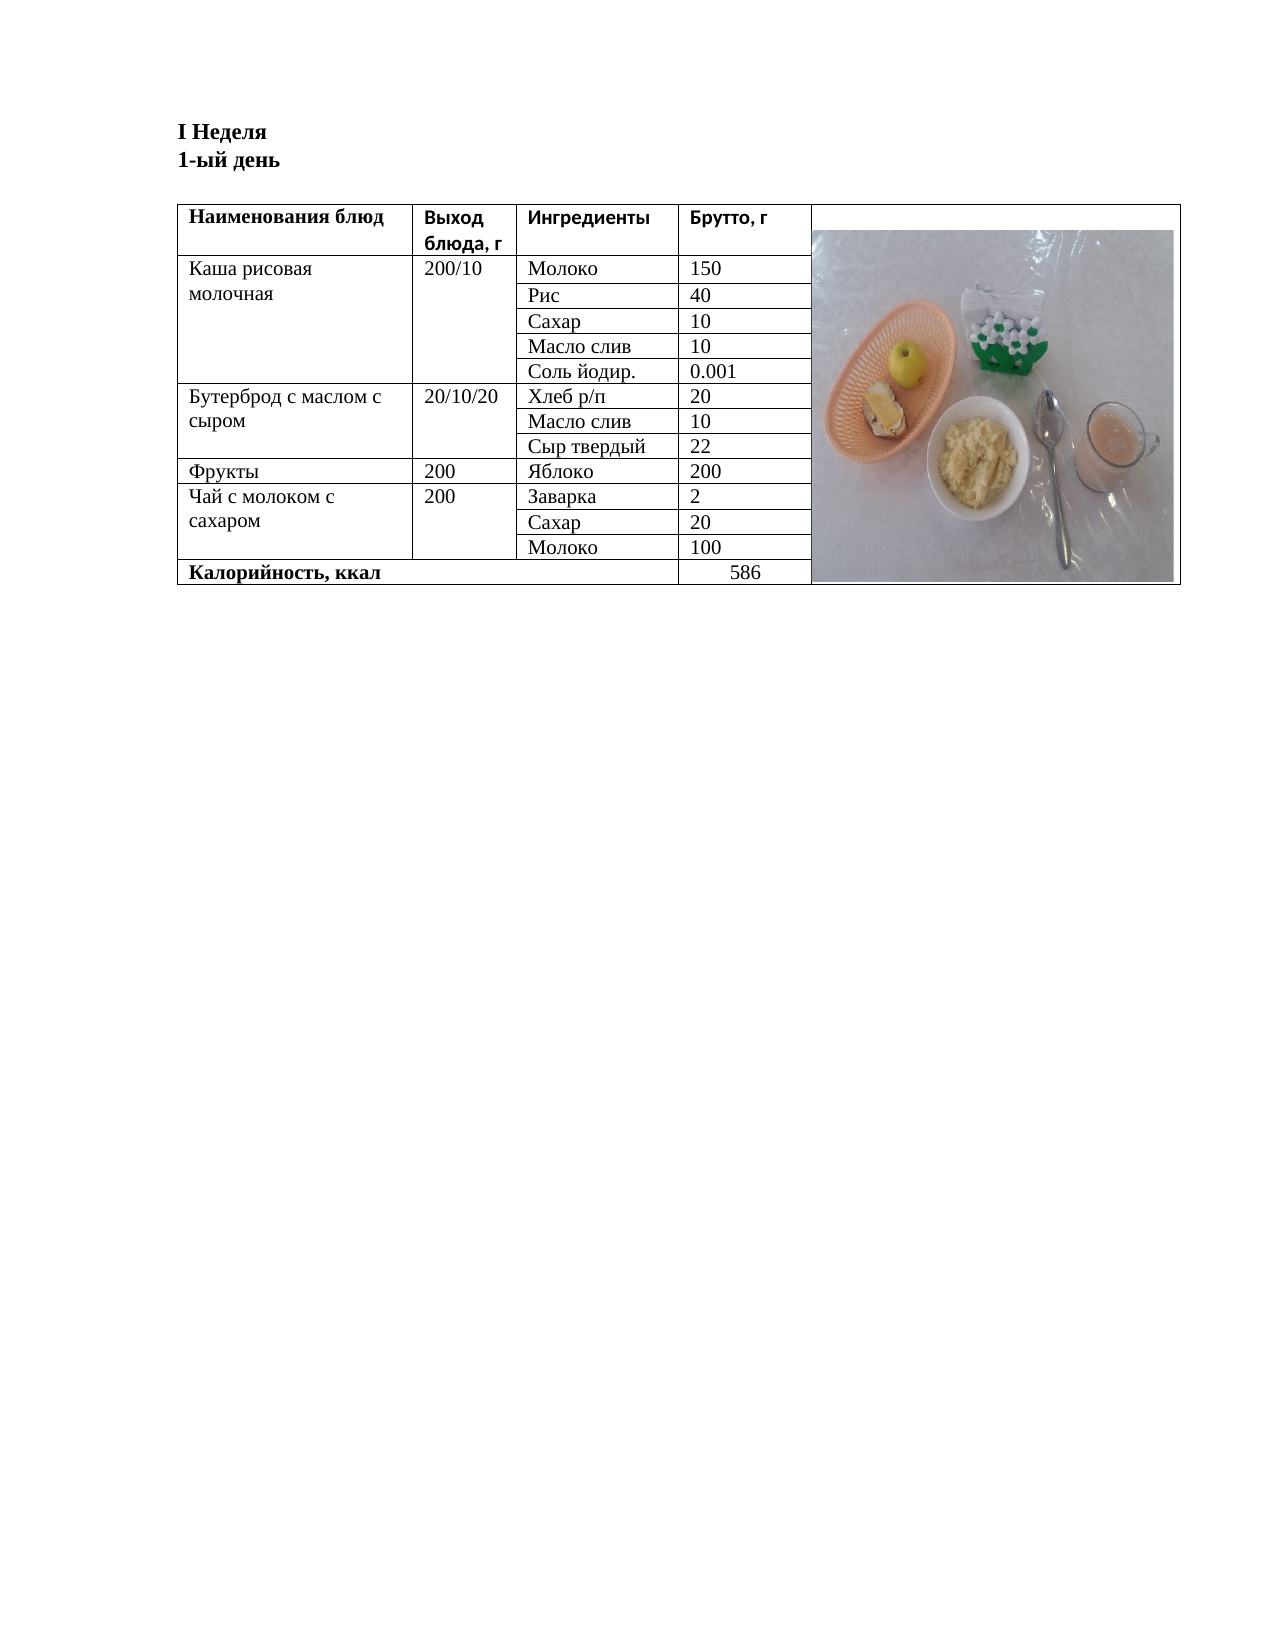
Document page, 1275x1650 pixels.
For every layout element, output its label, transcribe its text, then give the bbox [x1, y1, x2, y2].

table_cell Каша рисовая молочная [178, 256, 412, 383]
table_cell 0.001 [679, 359, 811, 383]
table_cell 20 [679, 384, 811, 408]
table_cell Соль йодир. [517, 359, 678, 383]
table_cell 200 [679, 459, 811, 483]
table_header Выход блюда, г [413, 205, 516, 255]
table_cell 40 [679, 284, 811, 307]
table_cell 10 [679, 309, 811, 333]
table_cell 200 [413, 484, 516, 559]
table_header Наименования блюд [178, 205, 412, 255]
table_header Брутто, г [679, 205, 811, 255]
table_cell Молоко [517, 256, 678, 282]
text 1-ый день [177, 147, 1186, 173]
table_cell 20 [679, 510, 811, 534]
table_cell 200/10 [413, 256, 516, 383]
table_cell 10 [679, 409, 811, 433]
table_cell Хлеб р/п [517, 384, 678, 408]
table_cell 100 [679, 535, 811, 559]
table_cell 20/10/20 [413, 384, 516, 458]
table_cell 22 [679, 434, 811, 458]
table_cell 2 [679, 484, 811, 508]
table_cell Чай с молоком с сахаром [178, 484, 412, 559]
table_cell Масло слив [517, 334, 678, 358]
table_cell 150 [679, 256, 811, 282]
table_cell 586 [679, 560, 811, 584]
table_cell Молоко [517, 535, 678, 559]
table_cell Заварка [517, 484, 678, 508]
table_cell Яблоко [517, 459, 678, 483]
table_cell Сыр твердый [517, 434, 678, 458]
table_cell Рис [517, 284, 678, 307]
table_cell Бутерброд с маслом с сыром [178, 384, 412, 458]
table_header Ингредиенты [517, 205, 678, 255]
table_cell Сахар [517, 510, 678, 534]
text I Неделя [177, 118, 1186, 144]
table_cell Фрукты [178, 459, 412, 483]
table_cell 10 [679, 334, 811, 358]
table_cell Сахар [517, 309, 678, 333]
table_cell Калорийность, ккал [178, 560, 678, 584]
picture [811, 230, 1174, 582]
table_header [812, 205, 1180, 584]
table_cell 200 [413, 459, 516, 483]
table_cell Масло слив [517, 409, 678, 433]
